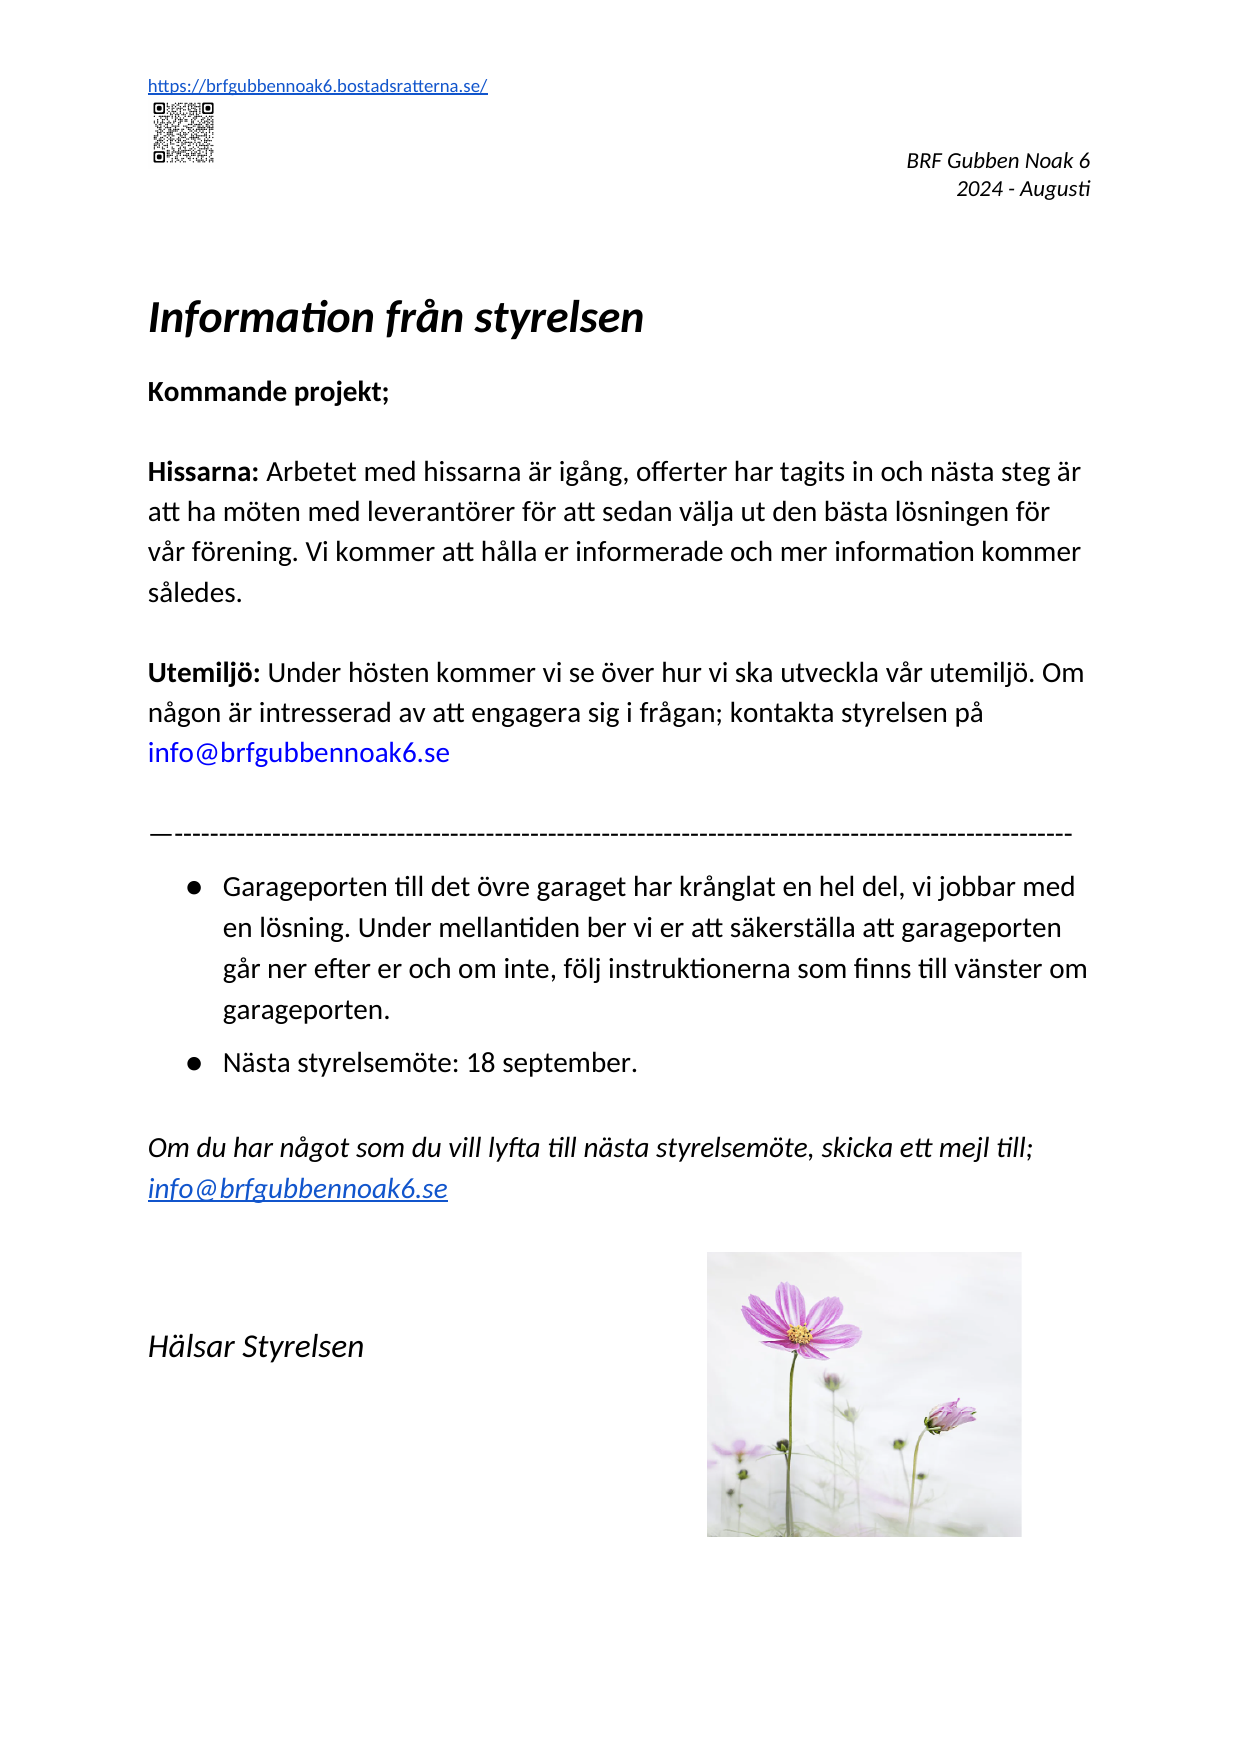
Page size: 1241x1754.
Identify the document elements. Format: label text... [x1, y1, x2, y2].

list Garageporten till det övre garaget har krånglat en hel del, vi jobbar med en lösning. Under mellantiden ber vi er att säkerställa att garageporten går ner efter er och om inte, följ instruktionerna som finns till vänster om garageporten. [185, 868, 1093, 1027]
text Hissarna: Arbetet med hissarna är igång, offerter har tagits in och nästa steg är att ha möten med leverantörer för att sedan välja ut den bästa lösningen för vår förening. Vi kommer att hålla er informerade och mer information kommer således. [148, 453, 1093, 609]
text Utemiljö: Under hösten kommer vi se över hur vi ska utveckla vår utemiljö. Om någon är intresserad av att engagera sig i frågan; kontakta styrelsen på info@brfgubbennoak6.se [148, 654, 1093, 770]
text Kommande projekt; [148, 373, 1093, 408]
picture [707, 1252, 1022, 1325]
picture [147, 96, 220, 169]
text Information från styrelsen [148, 287, 1093, 343]
picture [707, 1366, 1022, 1537]
text —----------------------------------------------------------------------------------------------------- [148, 815, 1093, 851]
text Hälsar Styrelsen [148, 1325, 1093, 1366]
text Om du har något som du vill lyfta till nästa styrelsemöte, skicka ett mejl till; info@brfgubbennoak6.se [148, 1129, 1093, 1205]
list Nästa styrelsemöte: 18 september. [185, 1044, 1093, 1080]
